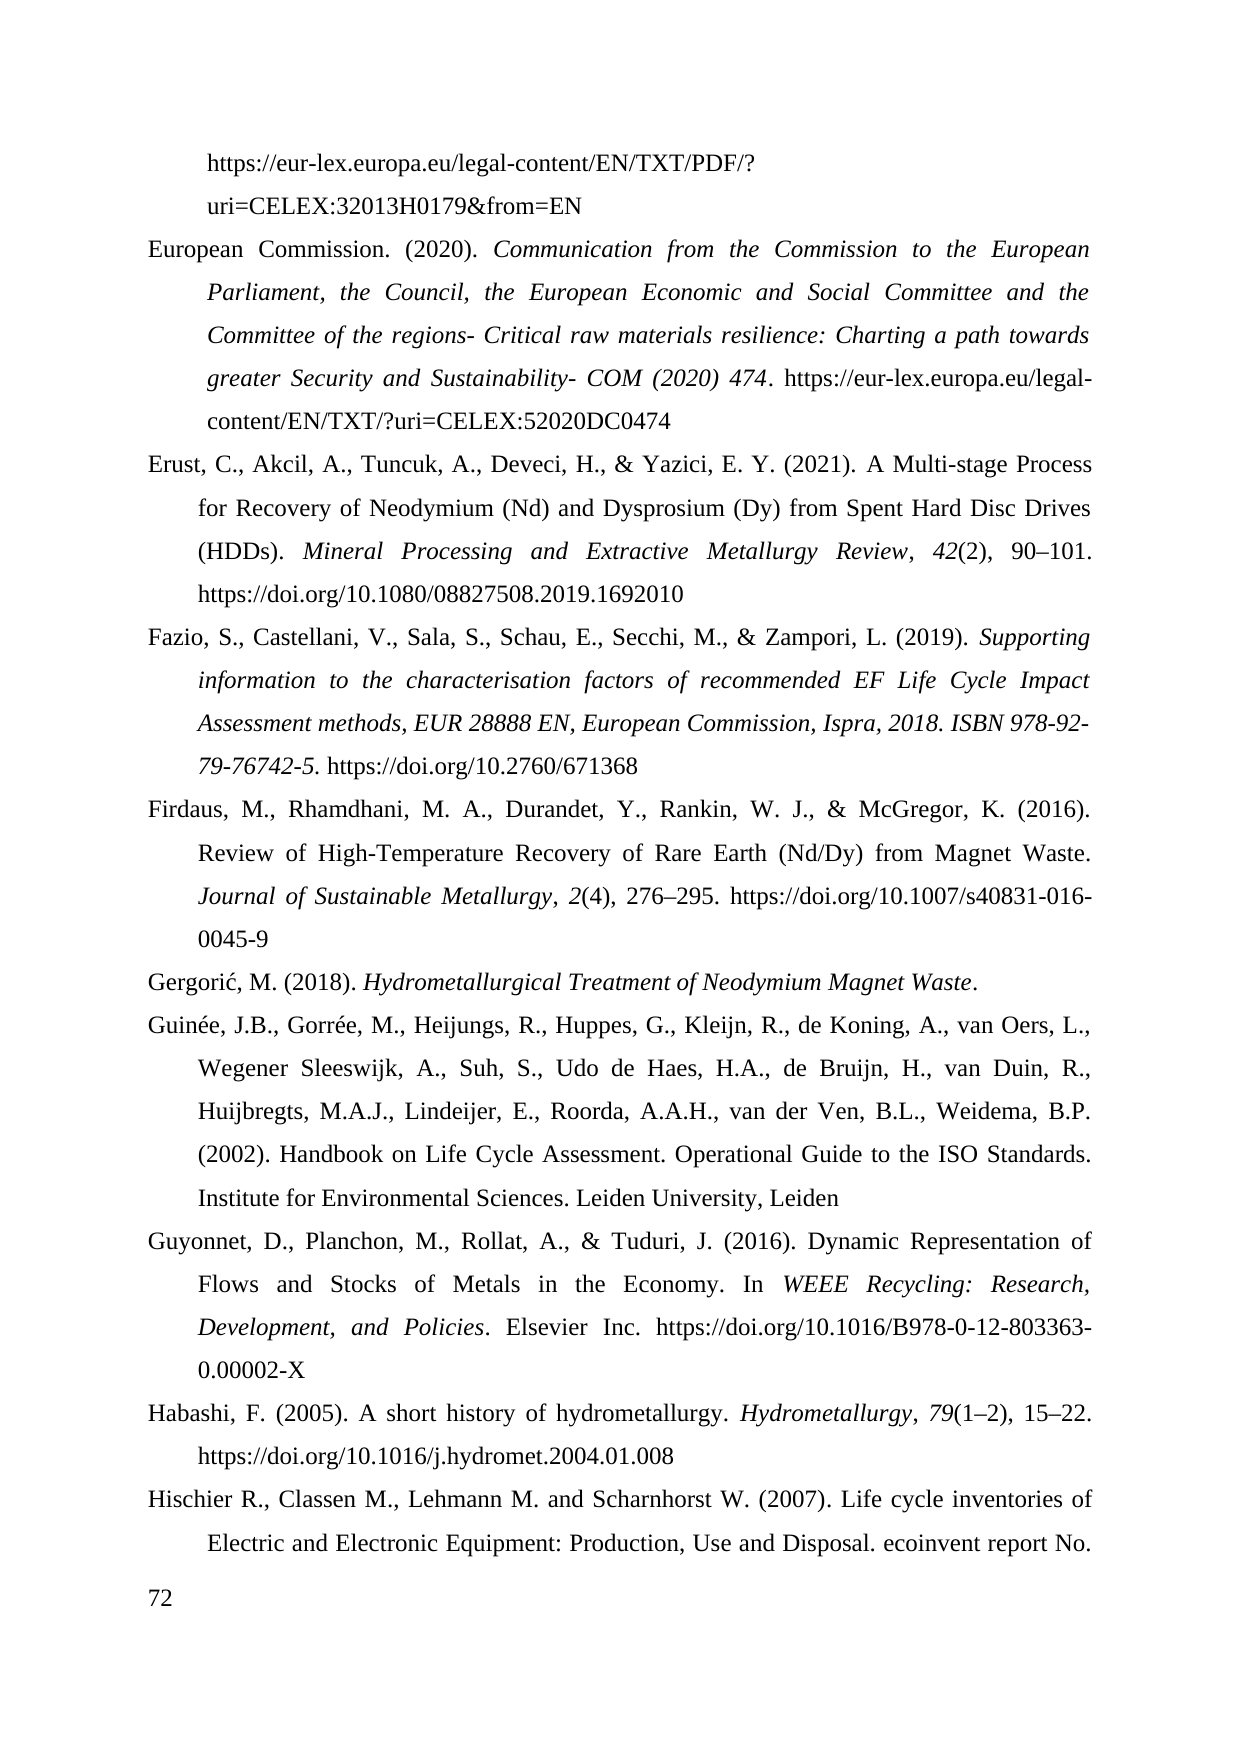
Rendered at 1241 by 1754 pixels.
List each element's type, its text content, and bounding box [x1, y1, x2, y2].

text Fazio, S., Castellani, V., Sala, S., Schau, E., Secchi, M., & Zampori, L. (2019). Supporting information to the characterisation factors of recommended EF Life Cycle Impact Assessment methods, EUR 28888 EN, European Commission, Ispra, 2018. ISBN 978-92-79-76742-5. https://doi.org/10.2760/671368 [148, 622, 1092, 780]
text Habashi, F. (2005). A short history of hydrometallurgy. Hydrometallurgy, 79(1–2), 15–22. https://doi.org/10.1016/j.hydromet.2004.01.008 [148, 1398, 1092, 1470]
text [148, 148, 1092, 219]
text Guinée, J.B., Gorrée, M., Heijungs, R., Huppes, G., Kleijn, R., de Koning, A., van Oers, L., Wegener Sleeswijk, A., Suh, S., Udo de Haes, H.A., de Bruijn, H., van Duin, R., Huijbregts, M.A.J., Lindeijer, E., Roorda, A.A.H., van der Ven, B.L., Weidema, B.P. (2002). Handbook on Life Cycle Assessment. Operational Guide to the ISO Standards. Institute for Environmental Sciences. Leiden University, Leiden [148, 1010, 1092, 1211]
text Gergorić, M. (2018). Hydrometallurgical Treatment of Neodymium Magnet Waste. [148, 967, 1092, 996]
text European Commission. (2020). Communication from the Commission to the European Parliament, the Council, the European Economic and Social Committee and the Committee of the regions- Critical raw materials resilience: Charting a path towards greater Security and Sustainability- COM (2020) 474. https://eur-lex.europa.eu/legal-content/EN/TXT/?uri=CELEX:52020DC0474 [148, 234, 1092, 435]
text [148, 1484, 1092, 1556]
text Erust, C., Akcil, A., Tuncuk, A., Deveci, H., & Yazici, E. Y. (2021). A Multi-stage Process for Recovery of Neodymium (Nd) and Dysprosium (Dy) from Spent Hard Disc Drives (HDDs). Mineral Processing and Extractive Metallurgy Review, 42(2), 90–101. https://doi.org/10.1080/08827508.2019.1692010 [148, 449, 1092, 608]
text Firdaus, M., Rhamdhani, M. A., Durandet, Y., Rankin, W. J., & McGregor, K. (2016). Review of High-Temperature Recovery of Rare Earth (Nd/Dy) from Magnet Waste. Journal of Sustainable Metallurgy, 2(4), 276–295. https://doi.org/10.1007/s40831-016-0045-9 [148, 794, 1092, 953]
text Guyonnet, D., Planchon, M., Rollat, A., & Tuduri, J. (2016). Dynamic Representation of Flows and Stocks of Metals in the Economy. In WEEE Recycling: Research, Development, and Policies. Elsevier Inc. https://doi.org/10.1016/B978-0-12-803363-0.00002-X [148, 1226, 1092, 1384]
